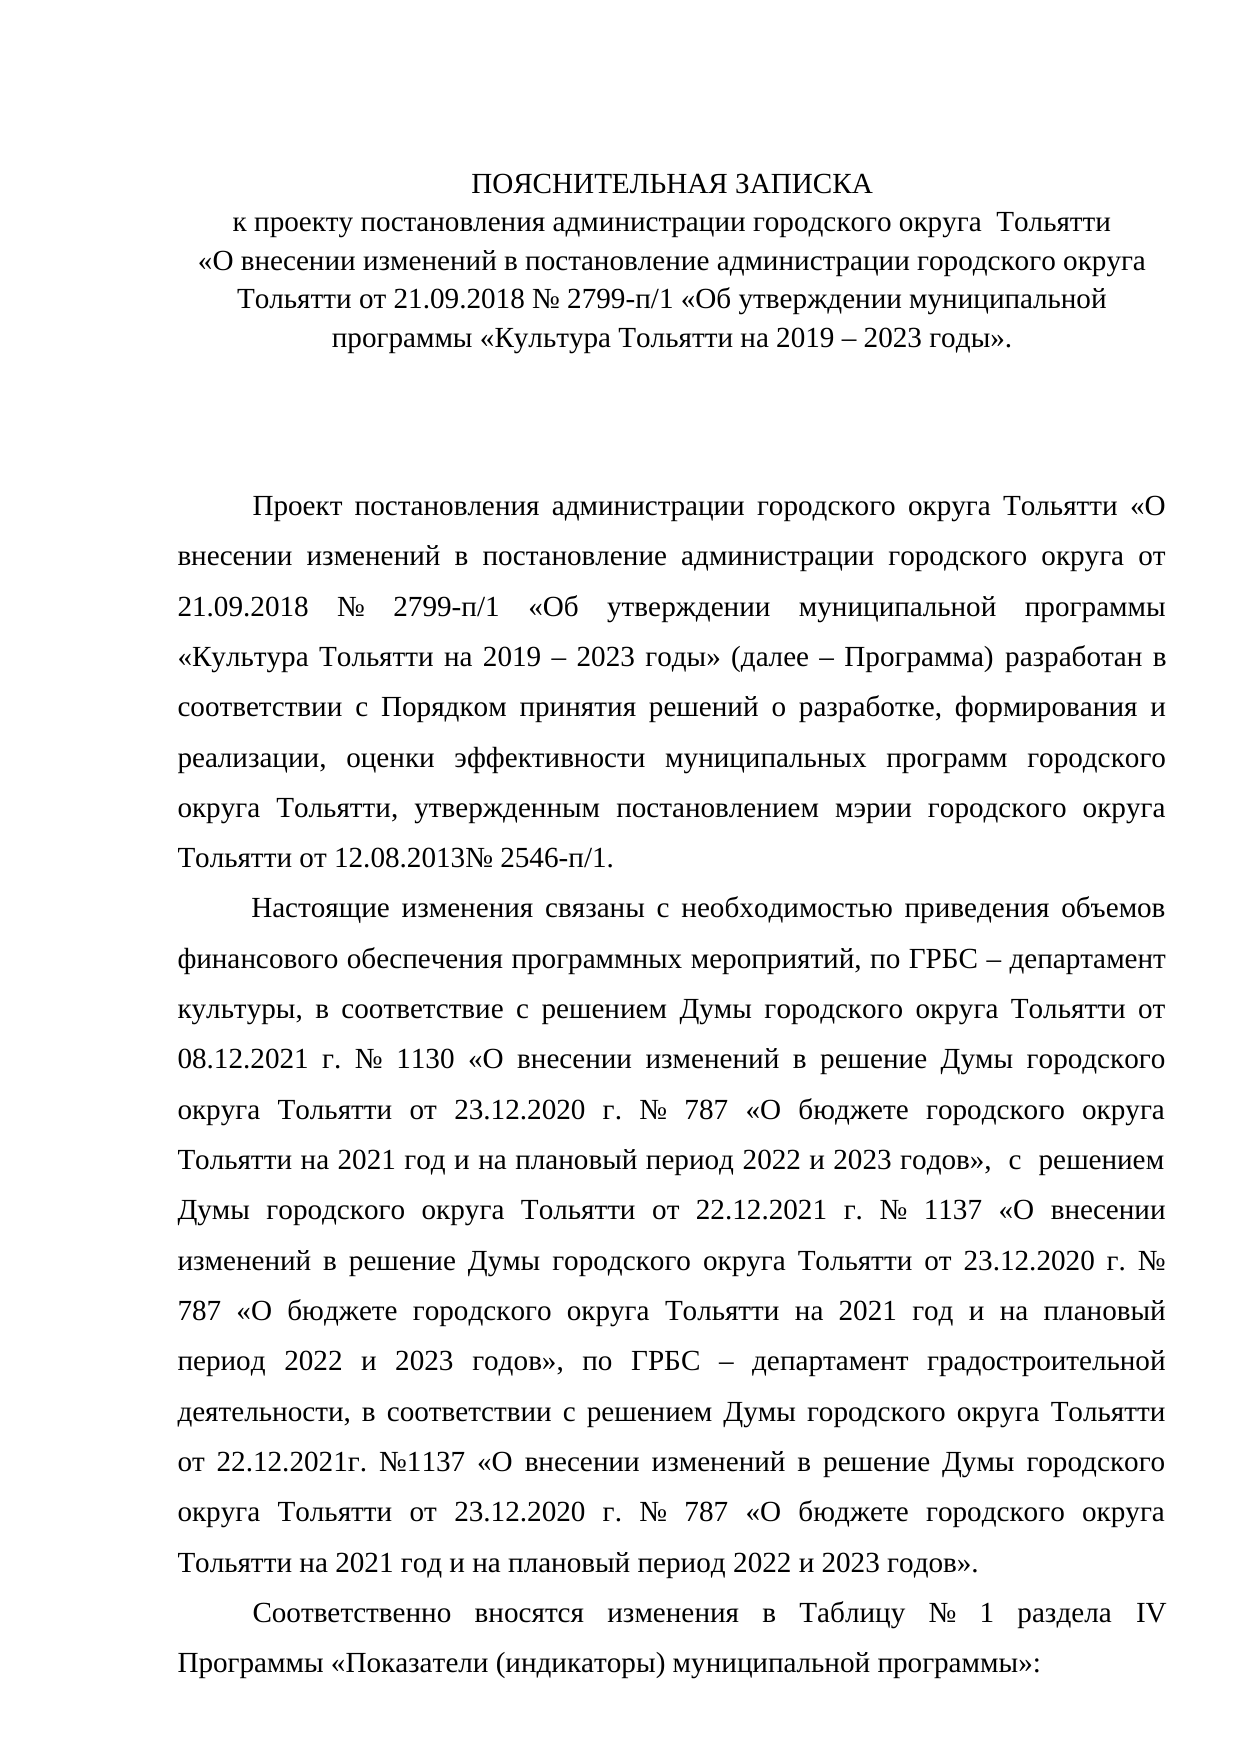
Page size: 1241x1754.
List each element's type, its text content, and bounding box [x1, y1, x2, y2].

text Соответственно вносятся изменения в Таблицу № 1 раздела IV Программы «Показатели (индикаторы) муниципальной программы»: [177, 1595, 1167, 1679]
text к проекту постановления администрации городского округа Тольятти [177, 204, 1167, 238]
text «О внесении изменений в постановление администрации городского округа Тольятти от 21.09.2018 № 2799-п/1 «Об утверждении муниципальной программы «Культура Тольятти на 2019 – 2023 годы». [177, 243, 1167, 353]
text Проект постановления администрации городского округа Тольятти «О внесении изменений в постановление администрации городского округа от 21.09.2018 № 2799-п/1 «Об утверждении муниципальной программы «Культура Тольятти на 2019 – 2023 годы» (далее – Программа) разработан в соответствии с Порядком принятия решений о разработке, формирования и реализации, оценки эффективности муниципальных программ городского округа Тольятти, утвержденным постановлением мэрии городского округа Тольятти от 12.08.2013№ 2546-п/1. [177, 488, 1167, 874]
text Настоящие изменения связаны с необходимостью приведения объемов финансового обеспечения программных мероприятий, по ГРБС – департамент культуры, в соответствие с решением Думы городского округа Тольятти от 08.12.2021 г. № 1130 «О внесении изменений в решение Думы городского округа Тольятти от 23.12.2020 г. № 787 «О бюджете городского округа Тольятти на 2021 год и на плановый период 2022 и 2023 годов», с решением Думы городского округа Тольятти от 22.12.2021 г. № 1137 «О внесении изменений в решение Думы городского округа Тольятти от 23.12.2020 г. № 787 «О бюджете городского округа Тольятти на 2021 год и на плановый период 2022 и 2023 годов», по ГРБС – департамент градостроительной деятельности, в соответствии с решением Думы городского округа Тольятти от 22.12.2021г. №1137 «О внесении изменений в решение Думы городского округа Тольятти от 23.12.2020 г. № 787 «О бюджете городского округа Тольятти на 2021 год и на плановый период 2022 и 2023 годов». [177, 891, 1167, 1578]
text ПОЯСНИТЕЛЬНАЯ ЗАПИСКА [177, 166, 1167, 199]
